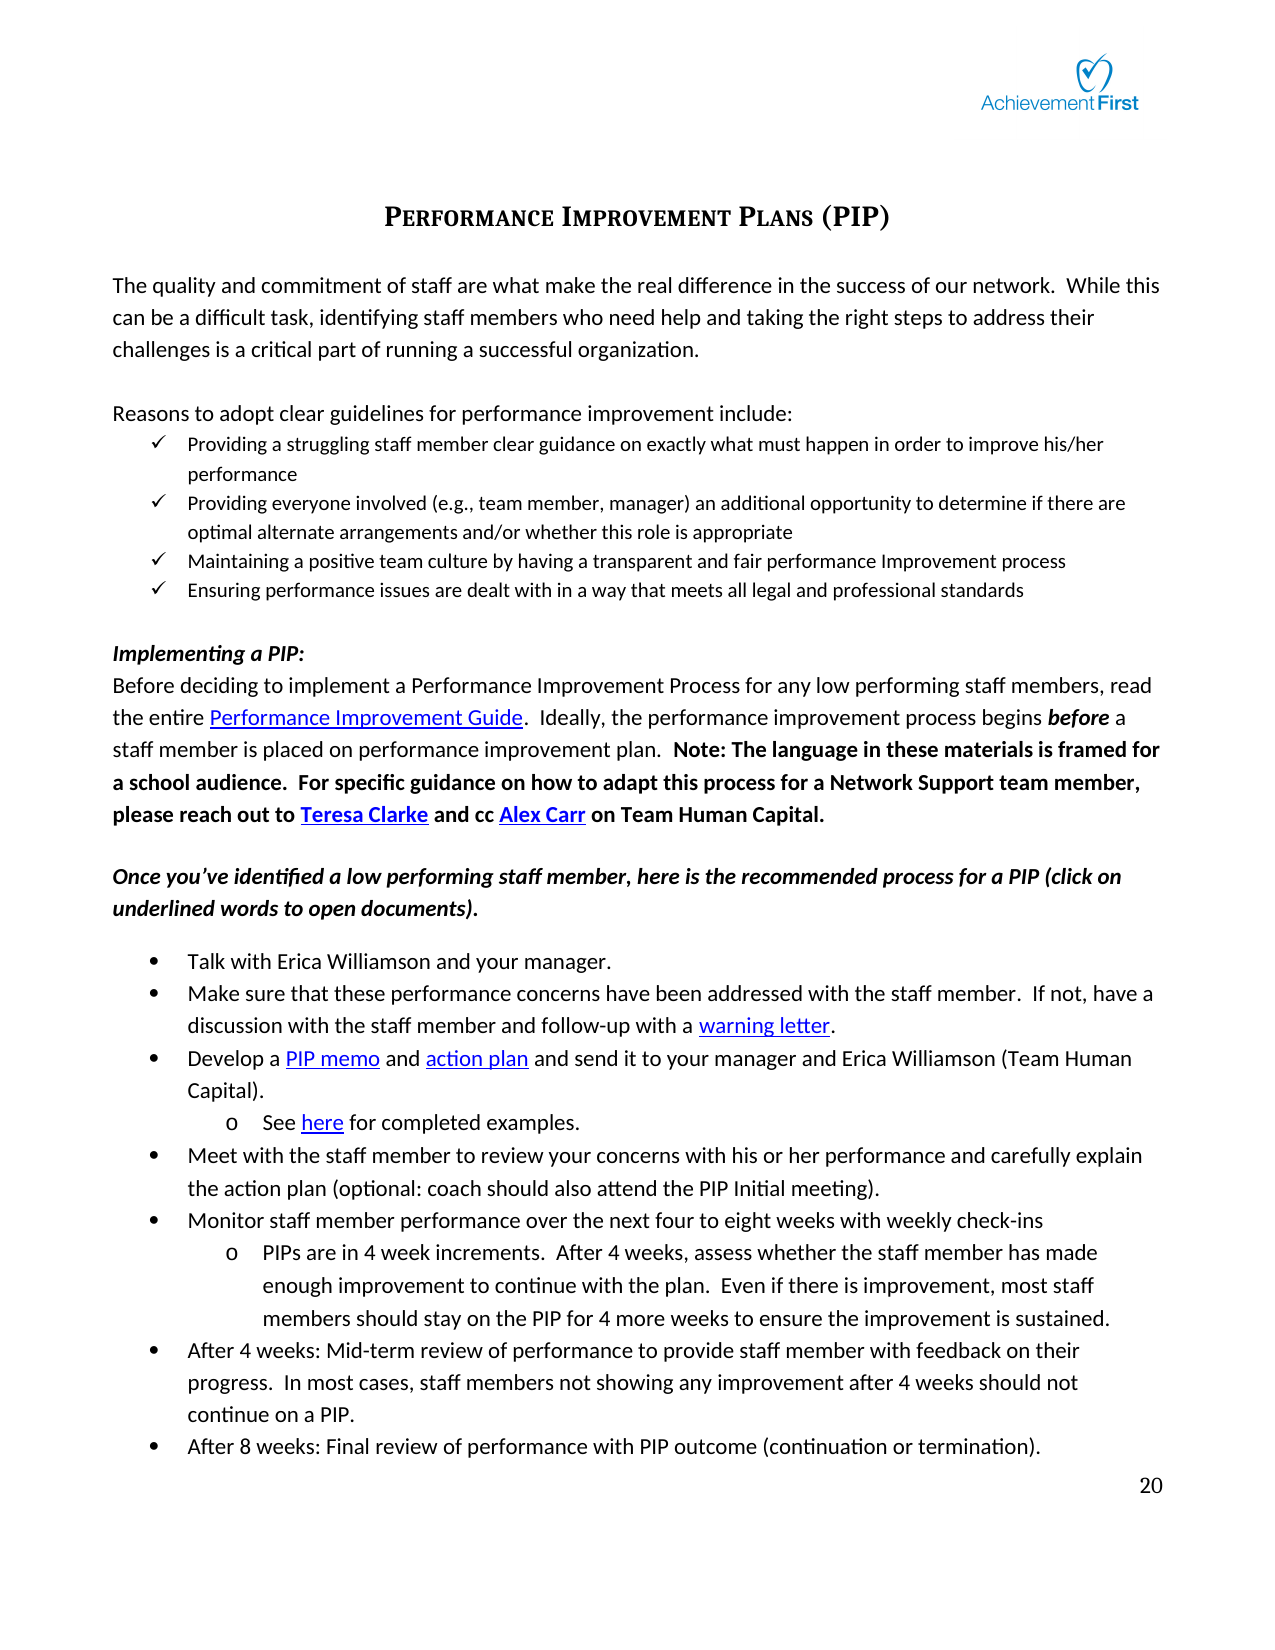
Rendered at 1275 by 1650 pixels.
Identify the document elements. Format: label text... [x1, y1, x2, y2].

list Develop a PIP memo and action plan and send it to your manager and Erica Williamson (Team Human Capital). [150, 1044, 1162, 1104]
text The quality and commitment of staff are what make the real difference in the success of our network. While this can be a difficult task, identifying staff members who need help and taking the right steps to address their challenges is a critical part of running a successful organization. [112, 271, 1162, 363]
text Before deciding to implement a Performance Improvement Process for any low performing staff members, read the entire Performance Improvement Guide. Ideally, the performance improvement process begins before a staff member is placed on performance improvement plan. Note: The language in these materials is framed for a school audience. For specific guidance on how to adapt this process for a Network Support team member, please reach out to Teresa Clarke and cc Alex Carr on Team Human Capital. [112, 671, 1162, 858]
list Talk with Erica Williamson and your manager. [150, 947, 1162, 975]
text Once you’ve identified a low performing staff member, here is the recommended process for a PIP (click on underlined words to open documents). [112, 862, 1162, 922]
list PIPs are in 4 week increments. After 4 weeks, assess whether the staff member has made enough improvement to continue with the plan. Even if there is improvement, most staff members should stay on the PIP for 4 more weeks to ensure the improvement is sustained. [225, 1238, 1162, 1332]
subtitle Performance Improvement Plans (PIP) [112, 200, 1162, 233]
list See here for completed examples. [225, 1108, 1162, 1137]
list Ensuring performance issues are dealt with in a way that meets all legal and professional standards [150, 577, 1162, 603]
list Meet with the staff member to review your concerns with his or her performance and carefully explain the action plan (optional: coach should also attend the PIP Initial meeting). [150, 1142, 1162, 1202]
picture [953, 26, 1167, 140]
list Providing a struggling staff member clear guidance on exactly what must happen in order to improve his/her performance [150, 432, 1162, 486]
list Monitor staff member performance over the next four to eight weeks with weekly check-ins [150, 1206, 1162, 1234]
list Providing everyone involved (e.g., team member, manager) an additional opportunity to determine if there are optimal alternate arrangements and/or whether this role is appropriate [150, 490, 1162, 544]
subtitle Implementing a PIP: [112, 639, 1162, 667]
text Reasons to adopt clear guidelines for performance improvement include: [112, 399, 1162, 427]
list After 4 weeks: Mid-term review of performance to provide staff member with feedback on their progress. In most cases, staff members not showing any improvement after 4 weeks should not continue on a PIP. [150, 1336, 1162, 1428]
list After 8 weeks: Final review of performance with PIP outcome (continuation or termination). [150, 1432, 1162, 1460]
list Maintaining a positive team culture by having a transparent and fair performance Improvement process [150, 548, 1162, 574]
list Make sure that these performance concerns have been addressed with the staff member. If not, have a discussion with the staff member and follow-up with a warning letter. [150, 979, 1162, 1039]
